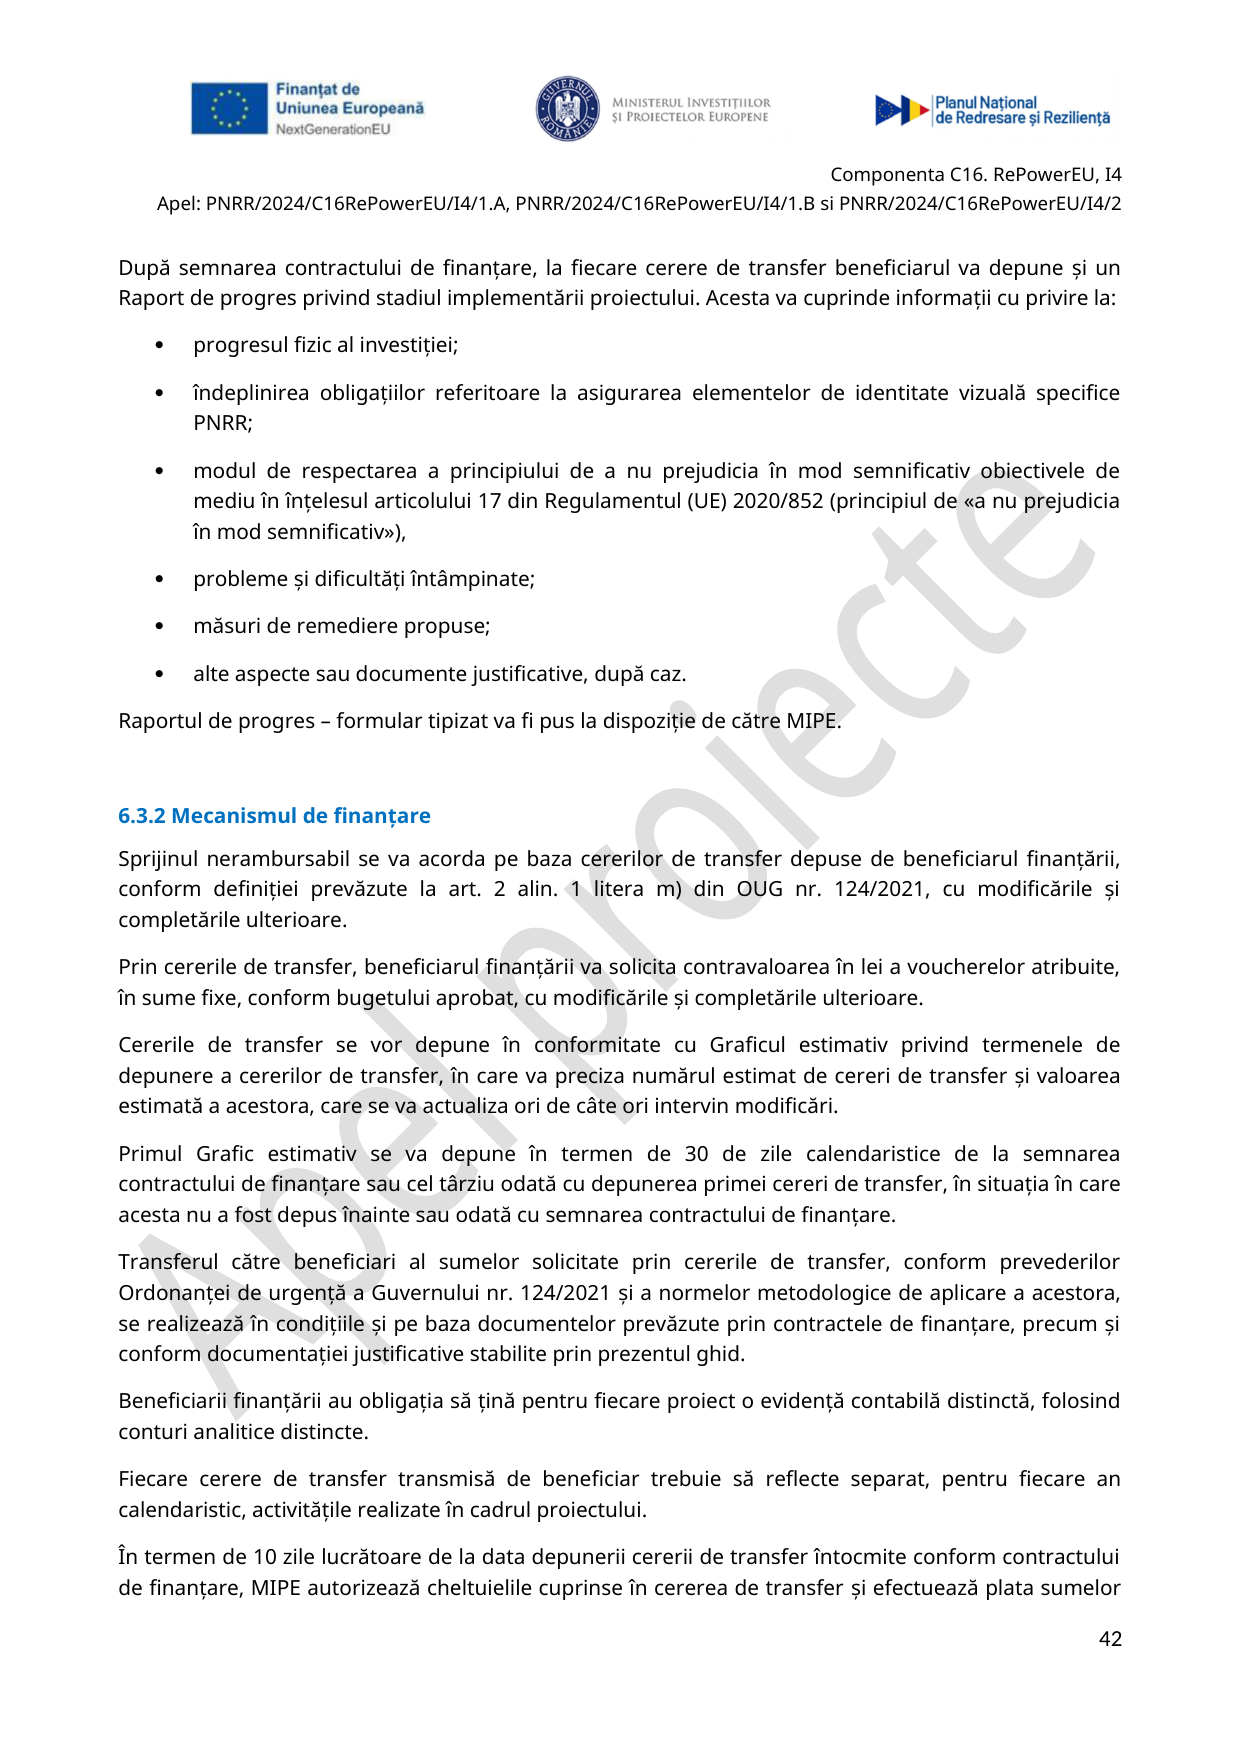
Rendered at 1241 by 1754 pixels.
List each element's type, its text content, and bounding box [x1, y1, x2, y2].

subtitle 6.3.2 Mecanismul de finanțare [118, 801, 1122, 829]
text Cererile de transfer se vor depune în conformitate cu Graficul estimativ privind termenele de depunere a cererilor de transfer, în care va preciza numărul estimat de cereri de transfer și valoarea estimată a acestora, care se va actualiza ori de câte ori intervin modificări. [118, 1030, 1122, 1120]
text După semnarea contractului de finanțare, la fiecare cerere de transfer beneficiarul va depune și un Raport de progres privind stadiul implementării proiectului. Acesta va cuprinde informații cu privire la: [118, 253, 1122, 312]
list îndeplinirea obligațiilor referitoare la asigurarea elementelor de identitate vizuală specifice PNRR; [156, 378, 1122, 437]
list modul de respectarea a principiului de a nu prejudicia în mod semnificativ obiectivele de mediu în înțelesul articolului 17 din Regulamentul (UE) 2020/852 (principiul de «a nu prejudicia în mod semnificativ»), [156, 456, 1122, 545]
text Fiecare cerere de transfer transmisă de beneficiar trebuie să reflecte separat, pentru fiecare an calendaristic, activitățile realizate în cadrul proiectului. [118, 1464, 1122, 1523]
list probleme și dificultăți întâmpinate; [156, 564, 1122, 593]
list progresul fizic al investiției; [156, 331, 1122, 359]
text Transferul către beneficiari al sumelor solicitate prin cererile de transfer, conform prevederilor Ordonanţei de urgență a Guvernului nr. 124/2021 şi a normelor metodologice de aplicare a acestora, se realizează în condițiile și pe baza documentelor prevăzute prin contractele de finanțare, precum și conform documentației justificative stabilite prin prezentul ghid. [118, 1247, 1122, 1368]
text Sprijinul nerambursabil se va acorda pe baza cererilor de transfer depuse de beneficiarul finanțării, conform definiției prevăzute la art. 2 alin. 1 litera m) din OUG nr. 124/2021, cu modificările și completările ulterioare. [118, 844, 1122, 933]
list alte aspecte sau documente justificative, după caz. [156, 659, 1122, 687]
text Prin cererile de transfer, beneficiarul finanțării va solicita contravaloarea în lei a voucherelor atribuite, în sume fixe, conform bugetului aprobat, cu modificările și completările ulterioare. [118, 952, 1122, 1011]
text Raportul de progres – formular tipizat va fi pus la dispoziție de către MIPE. [118, 706, 1122, 734]
list măsuri de remediere propuse; [156, 612, 1122, 640]
text Beneficiarii finanțării au obligația să țină pentru fiecare proiect o evidență contabilă distinctă, folosind conturi analitice distincte. [118, 1387, 1122, 1446]
picture [182, 73, 1123, 157]
text Primul Grafic estimativ se va depune în termen de 30 de zile calendaristice de la semnarea contractului de finanțare sau cel târziu odată cu depunerea primei cereri de transfer, în situația în care acesta nu a fost depus înainte sau odată cu semnarea contractului de finanțare. [118, 1139, 1122, 1228]
